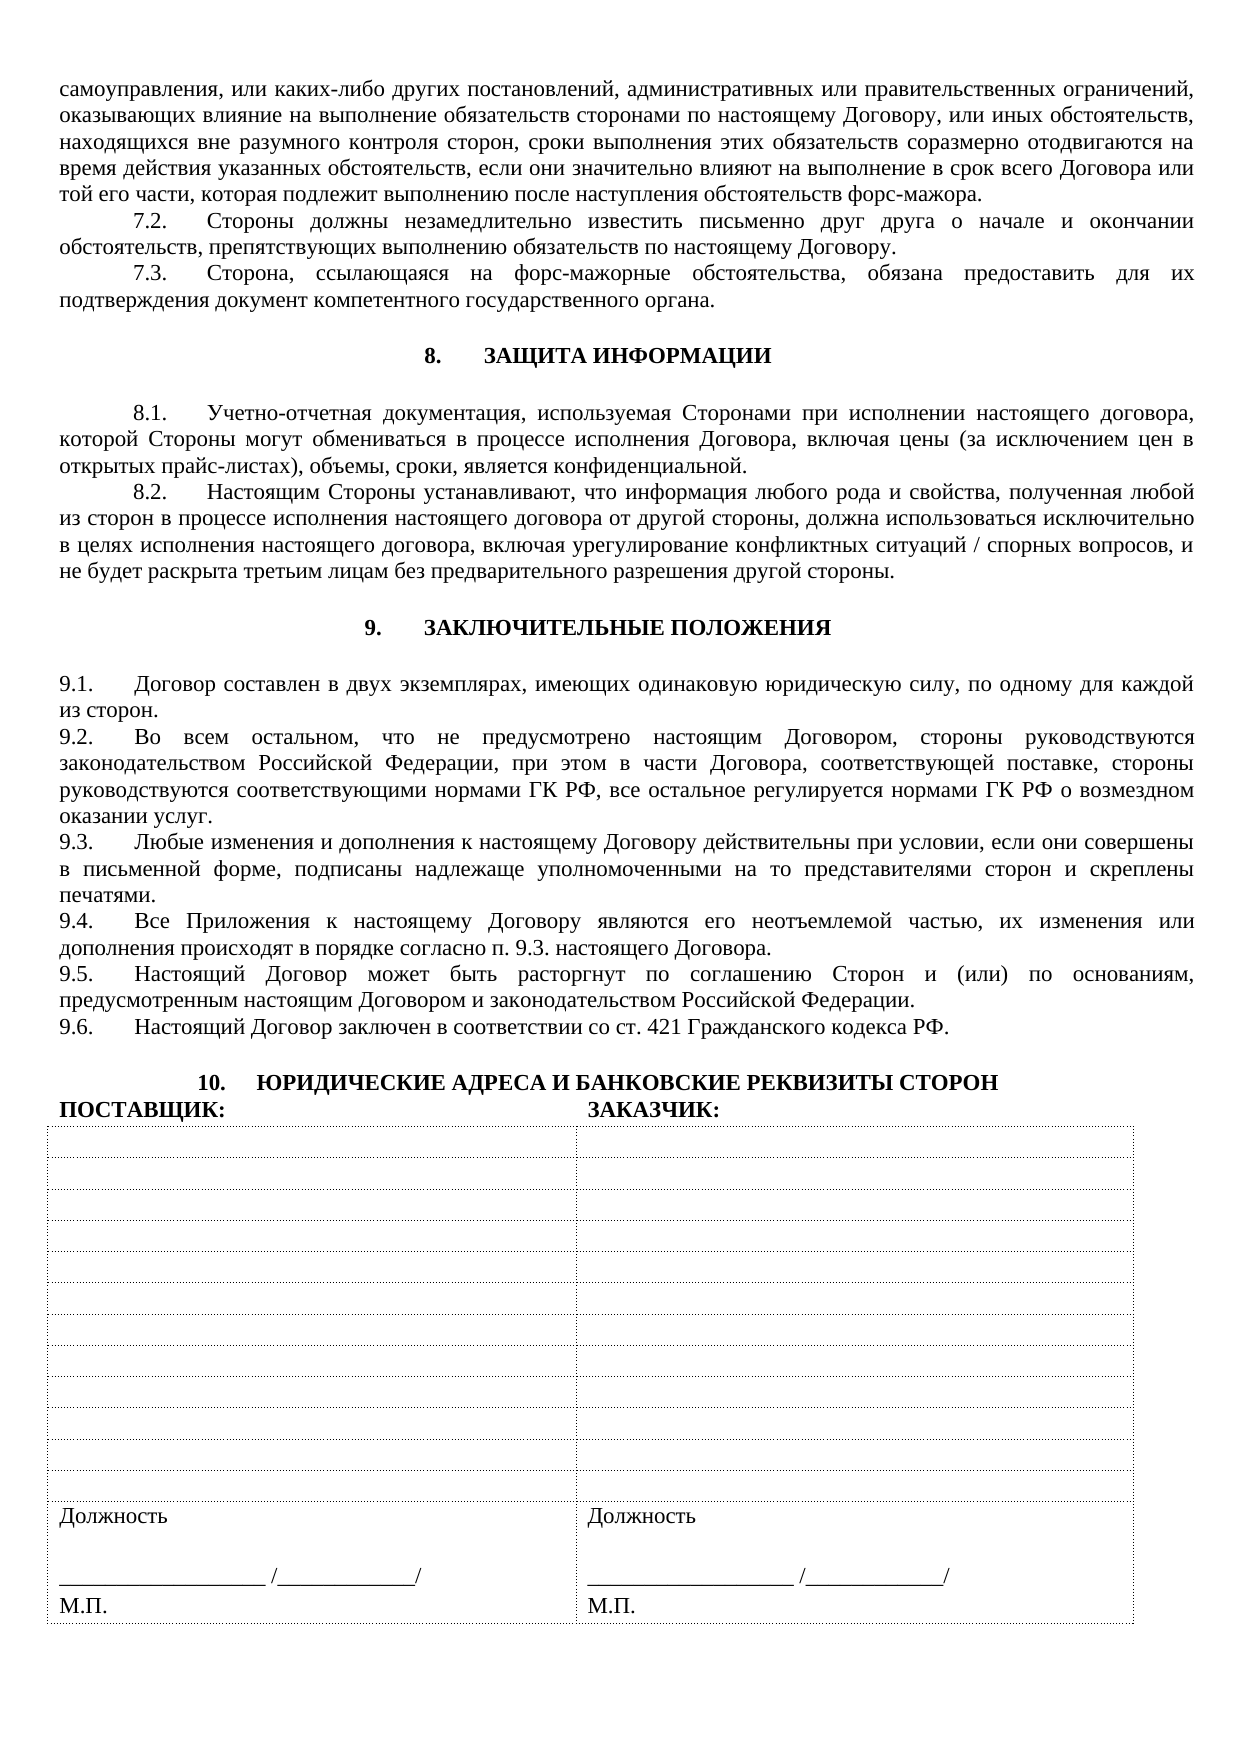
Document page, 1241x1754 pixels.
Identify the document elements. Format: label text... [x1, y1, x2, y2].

table_cell [48, 1314, 576, 1345]
table_cell Должность __________________ /____________/ М.П. [576, 1501, 1133, 1623]
table_cell [576, 1407, 1133, 1438]
table_cell [48, 1220, 576, 1251]
table_cell [576, 1126, 1133, 1157]
table_cell [48, 1251, 576, 1282]
table_cell [48, 1407, 576, 1438]
table_cell Должность __________________ /____________/ М.П. [48, 1501, 576, 1623]
list ЗАЩИТА ИНФОРМАЦИИ [0, 342, 1196, 369]
table_cell [576, 1157, 1133, 1188]
table_cell [576, 1314, 1133, 1345]
table_cell [48, 1345, 576, 1376]
table_cell [576, 1282, 1133, 1313]
table_cell [576, 1220, 1133, 1251]
list Настоящим Стороны устанавливают, что информация любого рода и свойства, полученная любой из сторон в процессе исполнения настоящего договора от другой стороны, должна использоваться исключительно в целях исполнения настоящего договора, включая урегулирование конфликтных ситуаций / спорных вопросов, и не будет раскрыта третьим лицам без предварительного разрешения другой стороны. [59, 478, 1196, 583]
list Договор составлен в двух экземплярах, имеющих одинаковую юридическую силу, по одному для каждой из сторон. [59, 670, 1196, 723]
list Все Приложения к настоящему Договору являются его неотъемлемой частью, их изменения или дополнения происходят в порядке согласно п. 9.3. настоящего Договора. [59, 907, 1196, 960]
table_cell [48, 1470, 576, 1501]
table_cell [576, 1251, 1133, 1282]
table_header ЗАКАЗЧИК: [576, 1096, 1133, 1126]
list Сторона, ссылающаяся на форс-мажорные обстоятельства, обязана предоставить для их подтверждения документ компетентного государственного органа. [59, 259, 1196, 312]
table_header ПОСТАВЩИК: [48, 1096, 576, 1126]
table_cell [48, 1126, 576, 1157]
list ЮРИДИЧЕСКИЕ АДРЕСА И БАНКОВСКИЕ РЕКВИЗИТЫ СТОРОН [0, 1069, 1196, 1096]
table_cell [48, 1157, 576, 1188]
table_cell [48, 1376, 576, 1407]
table_cell [576, 1189, 1133, 1220]
list Любые изменения и дополнения к настоящему Договору действительны при условии, если они совершены в письменной форме, подписаны надлежаще уполномоченными на то представителями сторон и скреплены печатями. [59, 828, 1196, 907]
list Настоящий Договор заключен в соответствии со ст. 421 Гражданского кодекса РФ. [59, 1013, 1196, 1039]
table_cell [48, 1439, 576, 1470]
table_cell [576, 1439, 1133, 1470]
list Во всем остальном, что не предусмотрено настоящим Договором, стороны руководствуются законодательством Российской Федерации, при этом в части Договора, соответствующей поставке, стороны руководствуются соответствующими нормами ГК РФ, все остальное регулируется нормами ГК РФ о возмездном оказании услуг. [59, 723, 1196, 828]
table_cell [576, 1470, 1133, 1501]
list ЗАКЛЮЧИТЕЛЬНЫЕ ПОЛОЖЕНИЯ [0, 614, 1196, 640]
table_cell [576, 1345, 1133, 1376]
list Настоящий Договор может быть расторгнут по соглашению Сторон и (или) по основаниям, предусмотренным настоящим Договором и законодательством Российской Федерации. [59, 960, 1196, 1013]
table_cell [48, 1282, 576, 1313]
table_cell [576, 1376, 1133, 1407]
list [59, 75, 1196, 207]
list Стороны должны незамедлительно известить письменно друг друга о начале и окончании обстоятельств, препятствующих выполнению обязательств по настоящему Договору. [59, 207, 1196, 259]
list Учетно-отчетная документация, используемая Сторонами при исполнении настоящего договора, которой Стороны могут обмениваться в процессе исполнения Договора, включая цены (за исключением цен в открытых прайс-листах), объемы, сроки, является конфиденциальной. [59, 399, 1196, 478]
table_cell [48, 1189, 576, 1220]
